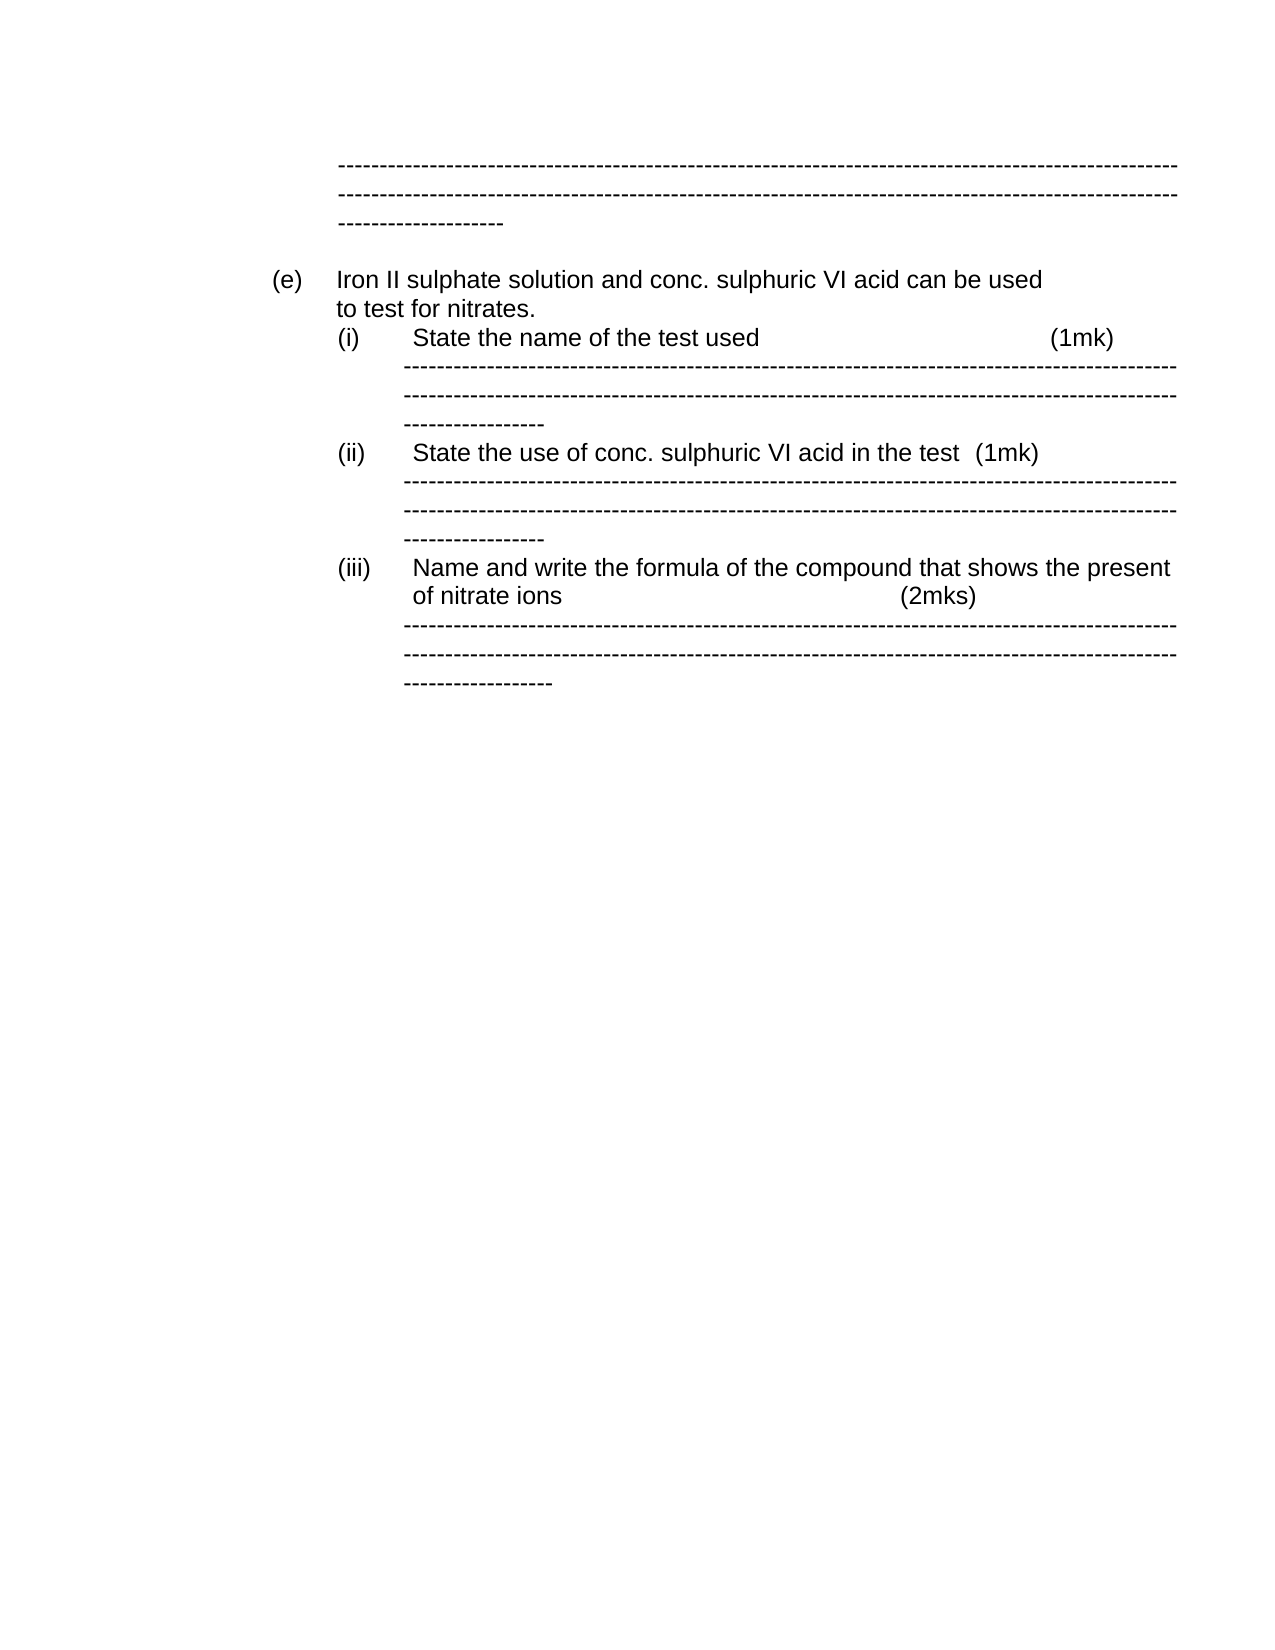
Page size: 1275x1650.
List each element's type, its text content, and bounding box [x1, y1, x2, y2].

list Iron II sulphate solution and conc. sulphuric VI acid can be used [272, 265, 1181, 294]
text ----------------------------------------------------------------------------------------------------------------------------------------------------------------------------------------------------------- [403, 466, 1181, 552]
list to test for nitrates. [272, 294, 1181, 322]
list State the name of the test used (1mk) [337, 322, 1181, 351]
list Name and write the formula of the compound that shows the present of nitrate ions (2mks) [337, 552, 1181, 610]
text ----------------------------------------------------------------------------------------------------------------------------------------------------------------------------------------------------------- [403, 351, 1181, 437]
text ------------------------------------------------------------------------------------------------------------------------------------------------------------------------------------------------------------------------------ [337, 150, 1181, 236]
list State the use of conc. sulphuric VI acid in the test (1mk) [337, 437, 1181, 466]
text ------------------------------------------------------------------------------------------------------------------------------------------------------------------------------------------------------------ [403, 610, 1181, 696]
